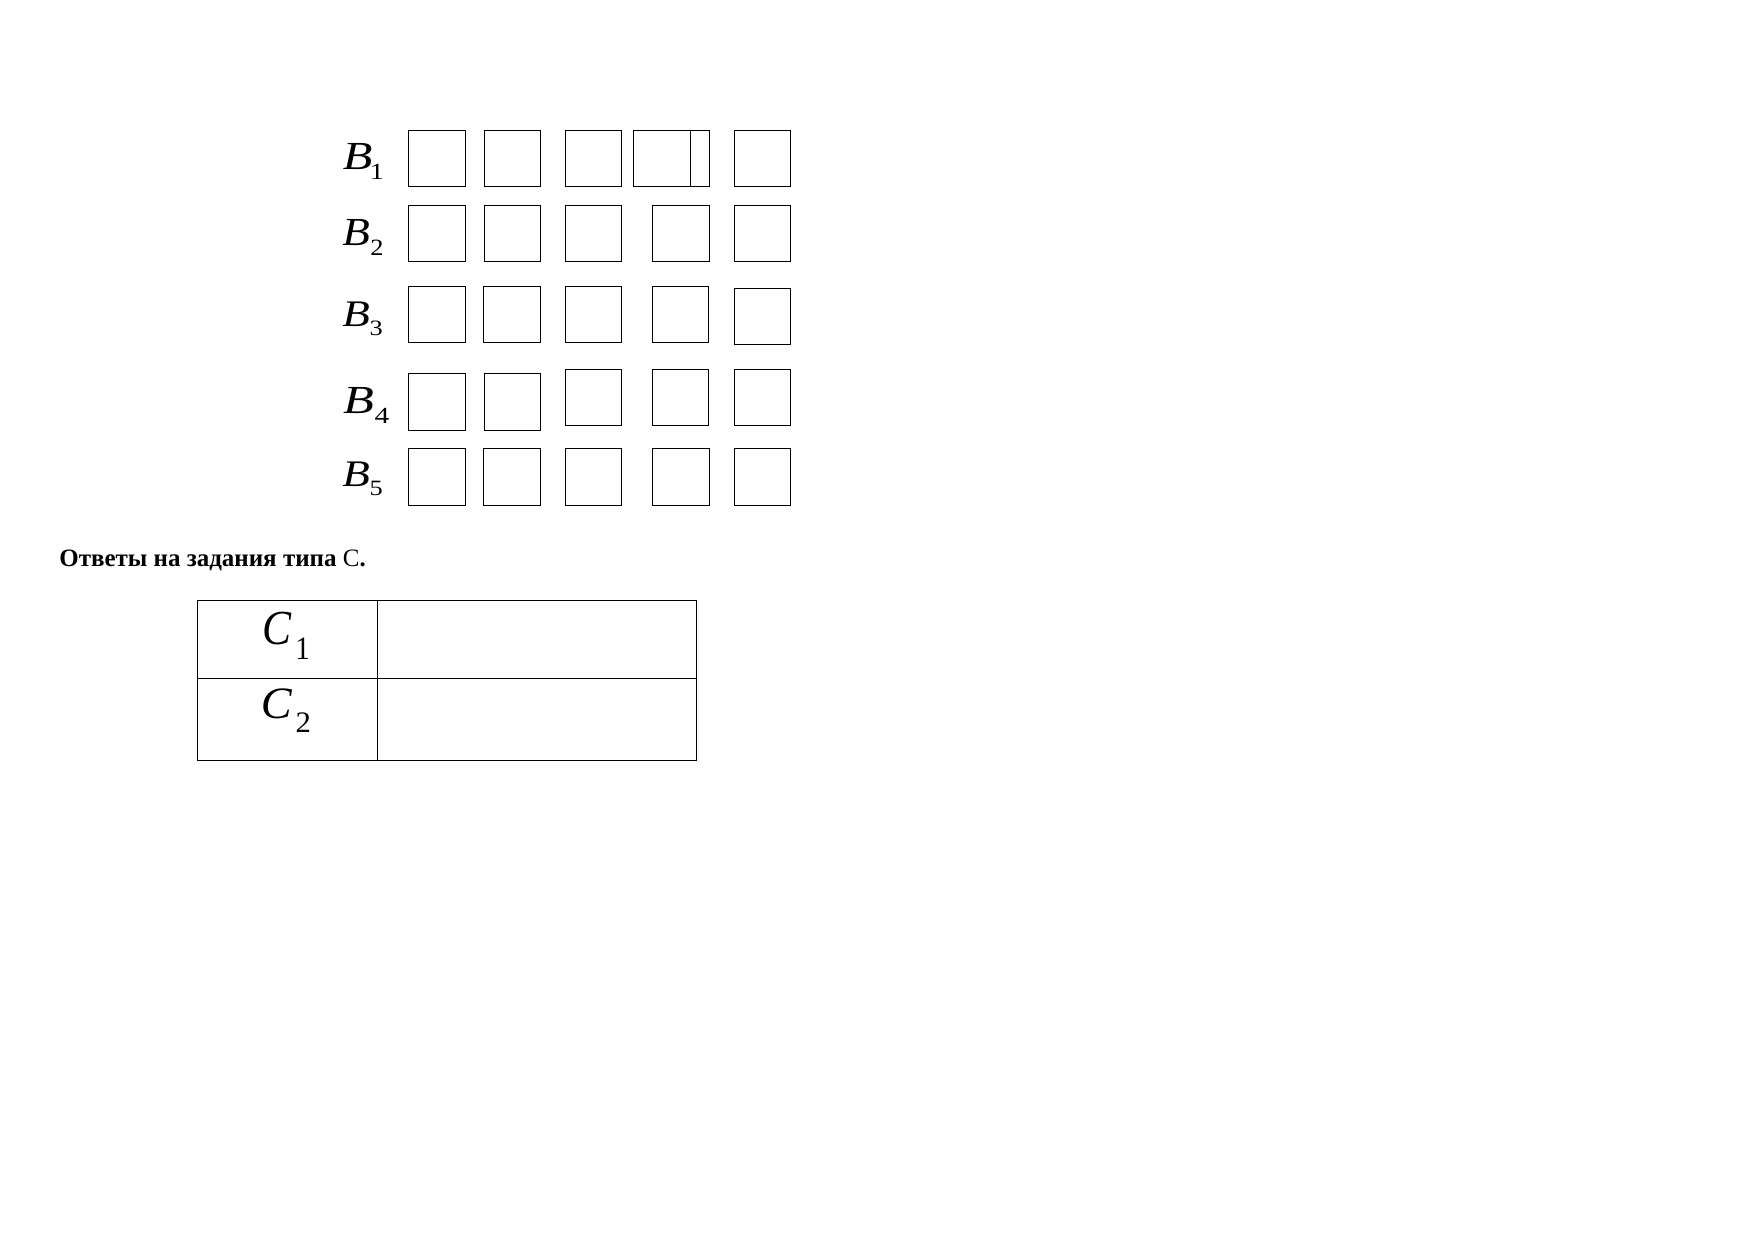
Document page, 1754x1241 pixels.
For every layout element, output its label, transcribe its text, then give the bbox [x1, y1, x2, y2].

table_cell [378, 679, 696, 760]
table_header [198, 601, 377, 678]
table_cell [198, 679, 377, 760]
text Ответы на задания типа С. [59, 543, 1695, 571]
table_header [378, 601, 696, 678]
